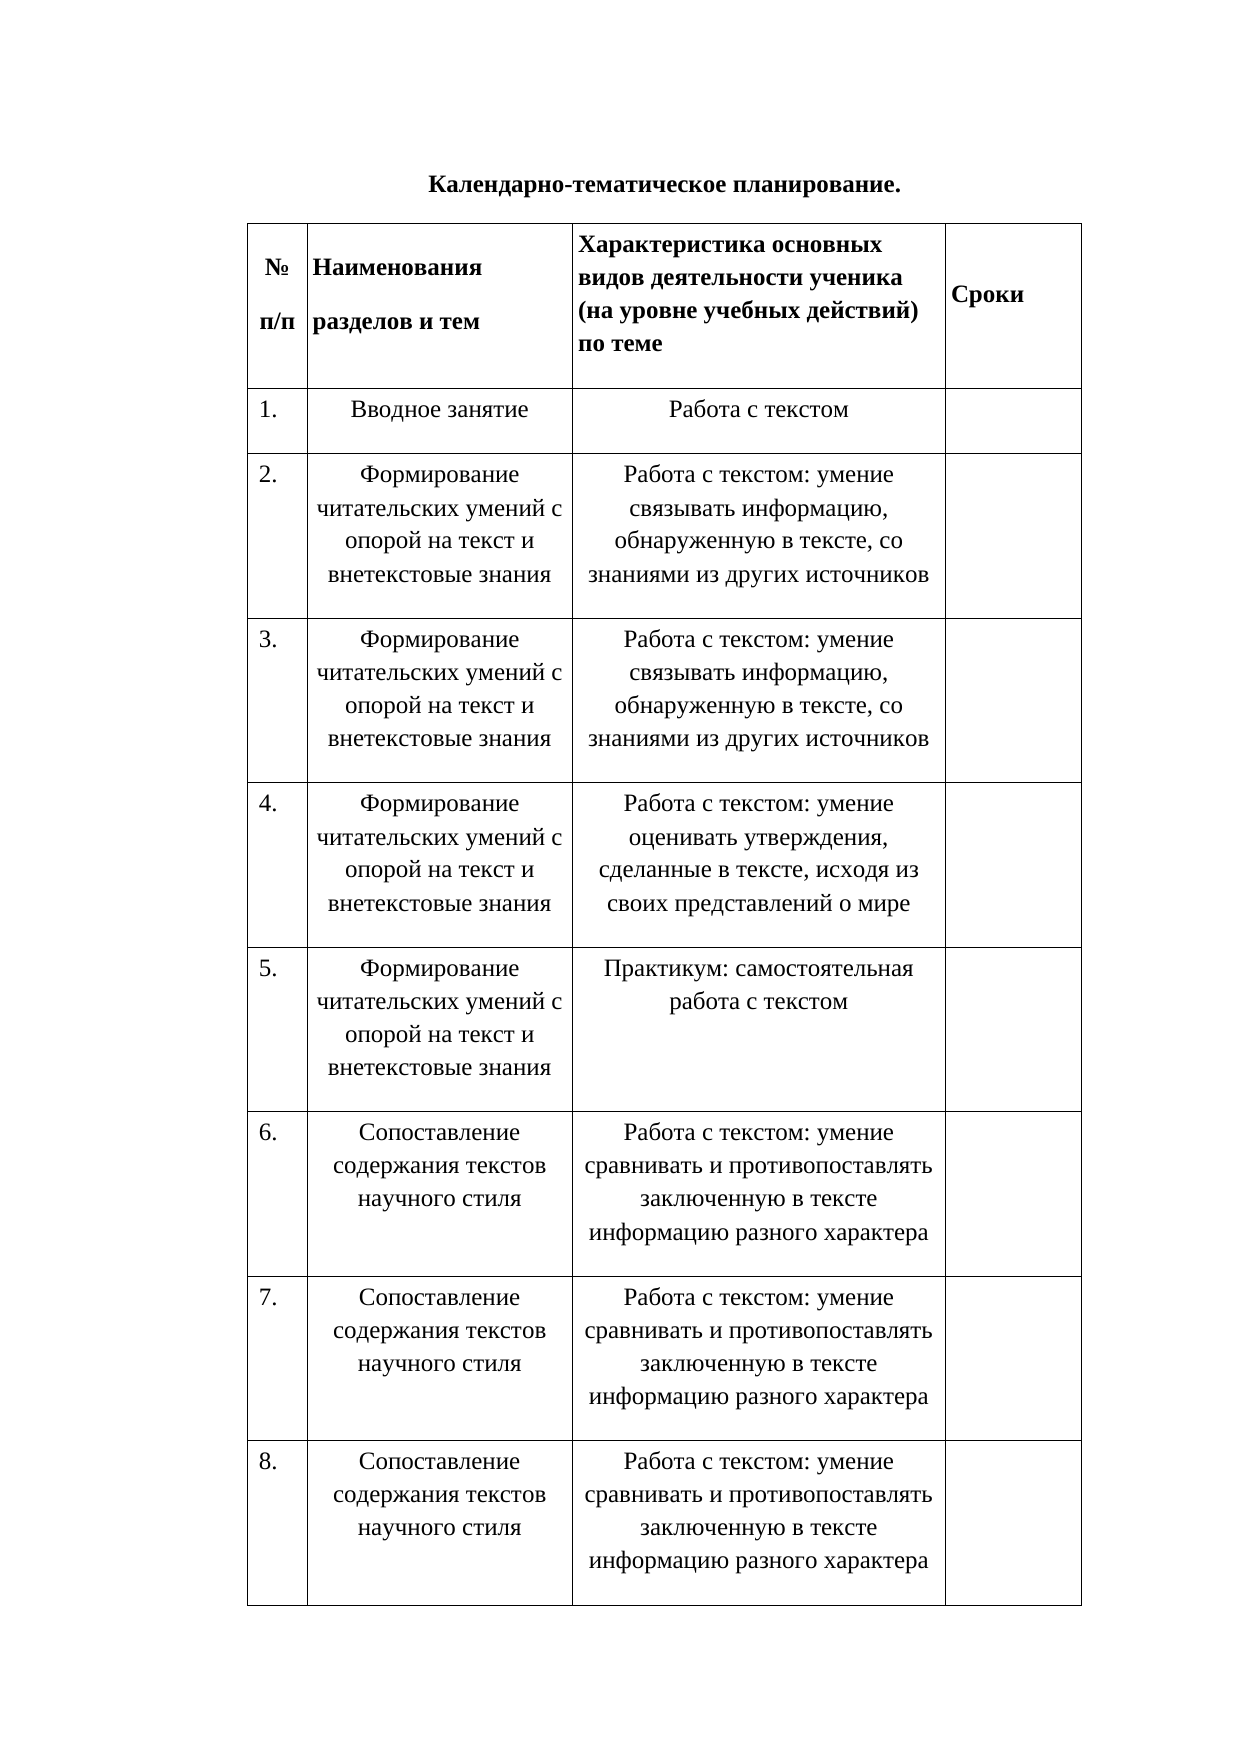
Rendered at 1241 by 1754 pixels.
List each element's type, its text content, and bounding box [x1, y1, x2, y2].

table_cell Работа с текстом: умение связывать информацию, обнаруженную в тексте, со знаниями из других источников [573, 619, 945, 782]
table_cell [248, 948, 307, 1111]
table_cell Сопоставление содержания текстов научного стиля [308, 1112, 572, 1276]
table_cell Практикум: самостоятельная работа с текстом [573, 948, 945, 1111]
table_cell Работа с текстом: умение сравнивать и противопоставлять заключенную в тексте информацию разного характера [573, 1277, 945, 1440]
table_cell Работа с текстом: умение сравнивать и противопоставлять заключенную в тексте информацию разного характера [573, 1112, 945, 1276]
table_header Наименования разделов и тем [308, 224, 572, 387]
table_cell Формирование читательских умений с опорой на текст и внетекстовые знания [308, 454, 572, 618]
table_cell Формирование читательских умений с опорой на текст и внетекстовые знания [308, 948, 572, 1111]
table_cell [946, 619, 1081, 782]
table_cell Формирование читательских умений с опорой на текст и внетекстовые знания [308, 619, 572, 782]
table_cell Сопоставление содержания текстов научного стиля [308, 1277, 572, 1440]
table_cell [248, 1112, 307, 1276]
table_header № п/п [248, 224, 307, 387]
table_cell [248, 454, 307, 618]
table_cell Формирование читательских умений с опорой на текст и внетекстовые знания [308, 783, 572, 947]
table_header Сроки [946, 224, 1081, 387]
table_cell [308, 1441, 572, 1605]
table_cell [946, 948, 1081, 1111]
table_cell Работа с текстом: умение сравнивать и противопоставлять заключенную в тексте информацию разного характера [573, 1441, 945, 1605]
table_cell [946, 1277, 1081, 1440]
table_cell [946, 454, 1081, 618]
table_cell [248, 1441, 307, 1605]
table_cell [248, 783, 307, 947]
table_cell [946, 783, 1081, 947]
text Календарно-тематическое планирование. [177, 169, 1152, 198]
table_cell [248, 389, 307, 453]
table_cell [248, 1277, 307, 1440]
table_header Характеристика основных видов деятельности ученика (на уровне учебных действий) по теме [573, 224, 945, 387]
table_cell [248, 619, 307, 782]
table_cell Работа с текстом [573, 389, 945, 453]
table_cell Вводное занятие [308, 389, 572, 453]
table_cell Работа с текстом: умение связывать информацию, обнаруженную в тексте, со знаниями из других источников [573, 454, 945, 618]
table_cell [946, 1112, 1081, 1276]
table_cell [946, 389, 1081, 453]
table_cell Работа с текстом: умение оценивать утверждения, сделанные в тексте, исходя из своих представлений о мире [573, 783, 945, 947]
table_cell [946, 1441, 1081, 1605]
